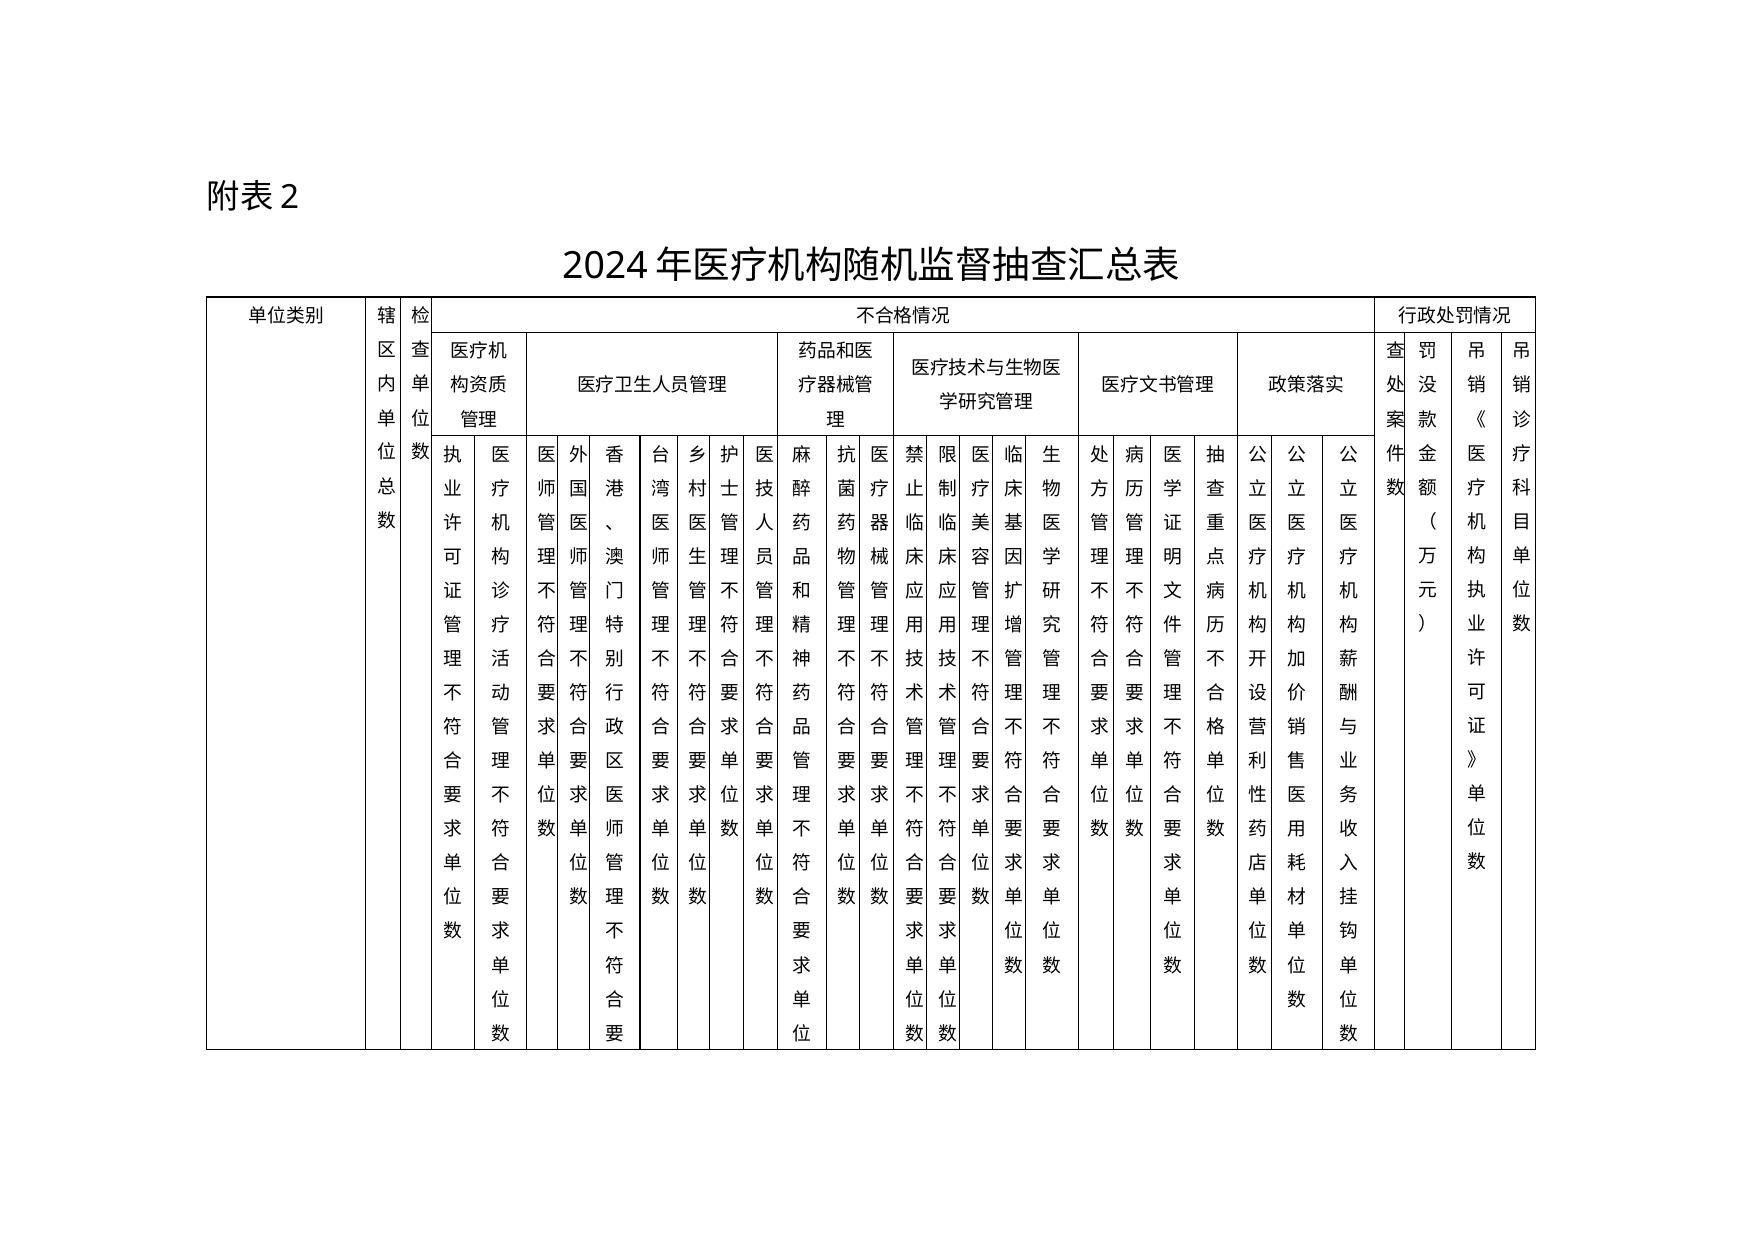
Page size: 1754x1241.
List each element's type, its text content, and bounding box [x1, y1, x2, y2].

table_cell 医学证明文件管理不符合要求单位数 [1151, 436, 1194, 1049]
table_cell 外国医师管理不符合要求单位数 [558, 436, 589, 1049]
table_cell 禁止临床应用技术管理不符合要求单位数 [894, 436, 926, 1049]
table_header 辖区内单位总数 [366, 298, 400, 1049]
table_cell 医技人员管理不符合要求单位数 [744, 436, 777, 1049]
table_cell 医疗器械管理不符合要求单位数 [860, 436, 893, 1049]
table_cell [590, 436, 639, 1049]
table_cell 吊销《医疗机构执业许可证》单位数 [1452, 333, 1501, 1049]
table_cell 临床基因扩增管理不符合要求单位数 [993, 436, 1025, 1049]
table_cell 病历管理不符合要求单位数 [1114, 436, 1150, 1049]
table_cell 医疗机构诊疗活动管理不符合要求单位数 [475, 436, 526, 1049]
table_cell 乡村医生管理不符合要求单位数 [678, 436, 709, 1049]
table_cell 抗菌药物管理不符合要求单位数 [827, 436, 859, 1049]
text 2024年医疗机构随机监督抽查汇总表 [207, 228, 1535, 296]
table_cell 医师管理不符合要求单位数 [527, 436, 557, 1049]
text 附表2 [207, 160, 1535, 228]
table_header 行政处罚情况 [1375, 298, 1535, 332]
table_cell 公立医疗机构加价销售医用耗材单位数 [1272, 436, 1322, 1049]
table_cell 处方管理不符合要求单位数 [1079, 436, 1113, 1049]
table_cell 医疗文书管理 [1079, 333, 1237, 435]
table_cell 药品和医疗器械管理 [778, 333, 893, 435]
table_cell 执业许可证管理不符合要求单位数 [432, 436, 474, 1049]
table_cell 公立医疗机构薪酬与业务收入挂钩单位数 [1323, 436, 1374, 1049]
table_cell 护士管理不符合要求单位数 [710, 436, 743, 1049]
table_cell 政策落实 [1238, 333, 1374, 435]
table_cell 查处案件数 [1375, 333, 1404, 1049]
table_cell 罚没款金额（万元） [1405, 333, 1451, 1049]
table_cell 医疗美容管理不符合要求单位数 [960, 436, 992, 1049]
table_cell 麻醉药品和精神药品管理不符合要求单位数 [778, 436, 826, 1049]
table_header 检查单位数 [401, 298, 431, 1049]
table_cell 生物医学研究管理不符合要求单位数 [1026, 436, 1078, 1049]
table_cell 吊销诊疗科目单位数 [1502, 333, 1535, 1049]
table_cell 医疗技术与生物医学研究管理 [894, 333, 1078, 435]
table_cell 医疗卫生人员管理 [527, 333, 777, 435]
table_cell 台湾医师管理不符合要求单位数 [641, 436, 677, 1049]
table_header 不合格情况 [432, 298, 1374, 332]
table_cell 公立医疗机构开设营利性药店单位数 [1238, 436, 1271, 1049]
table_cell 医疗机构资质管理 [432, 333, 526, 435]
table_cell 抽查重点病历不合格单位数 [1195, 436, 1237, 1049]
table_cell 限制临床应用技术管理不符合要求单位数 [927, 436, 959, 1049]
table_header 单位类别 [207, 298, 365, 1049]
